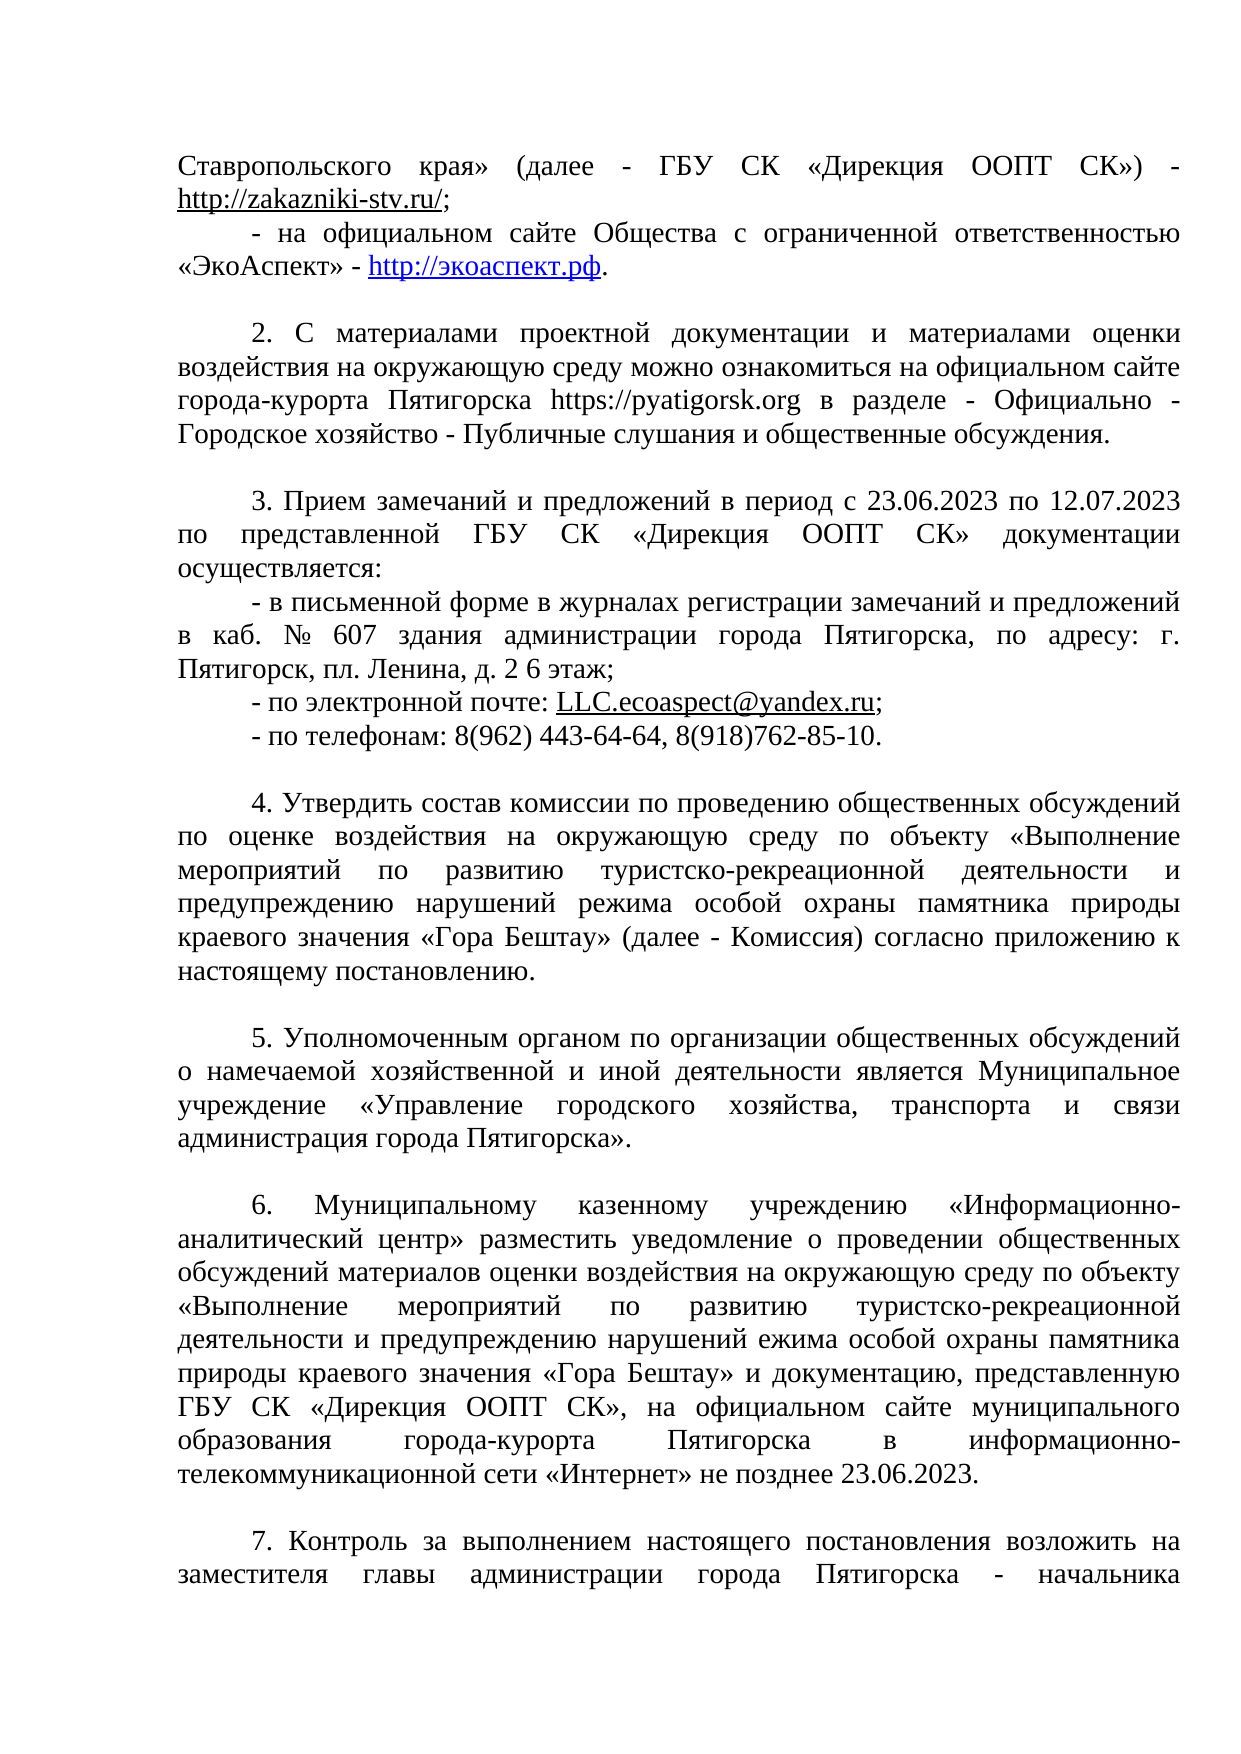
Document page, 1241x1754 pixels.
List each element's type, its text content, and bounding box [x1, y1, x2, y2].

text 6. Муниципальному казенному учреждению «Информационно-аналитический центр» разместить уведомление о проведении общественных обсуждений материалов оценки воздействия на окружающую среду по объекту «Выполнение мероприятий по развитию туристско-рекреационной деятельности и предупреждению нарушений ежима особой охраны памятника природы краевого значения «Гора Бештау» и документацию, представленную ГБУ СК «Дирекция ООПТ СК», на официальном сайте муниципального образования города-курорта Пятигорска в информационно-телекоммуникационной сети «Интернет» не позднее 23.06.2023. [177, 1187, 1181, 1489]
text - по электронной почте: LLC.ecoaspect@yandex.ru; [177, 684, 1181, 718]
text 4. Утвердить состав комиссии по проведению общественных обсуждений по оценке воздействия на окружающую среду по объекту «Выполнение мероприятий по развитию туристско-рекреационной деятельности и предупреждению нарушений режима особой охраны памятника природы краевого значения «Гора Бештау» (далее - Комиссия) согласно приложению к настоящему постановлению. [177, 785, 1181, 986]
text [177, 148, 1181, 215]
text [177, 1523, 1181, 1590]
text 3. Прием замечаний и предложений в период с 23.06.2023 по 12.07.2023 по представленной ГБУ СК «Дирекция ООПТ СК» документации осуществляется: [177, 483, 1181, 584]
text - на официальном сайте Общества с ограниченной ответственностью «ЭкоАспект» - http://экоаспект.рф. [177, 215, 1181, 282]
text - по телефонам: 8(962) 443-64-64, 8(918)762-85-10. [177, 718, 1181, 751]
text - в письменной форме в журналах регистрации замечаний и предложений в каб. № 607 здания администрации города Пятигорска, по адресу: г. Пятигорск, пл. Ленина, д. 2 6 этаж; [177, 584, 1181, 684]
text 5. Уполномоченным органом по организации общественных обсуждений о намечаемой хозяйственной и иной деятельности является Муниципальное учреждение «Управление городского хозяйства, транспорта и связи администрация города Пятигорска». [177, 1020, 1181, 1154]
text 2. С материалами проектной документации и материалами оценки воздействия на окружающую среду можно ознакомиться на официальном сайте города-курорта Пятигорска https://pyatigorsk.org в разделе - Официально - Городское хозяйство - Публичные слушания и общественные обсуждения. [177, 315, 1181, 449]
